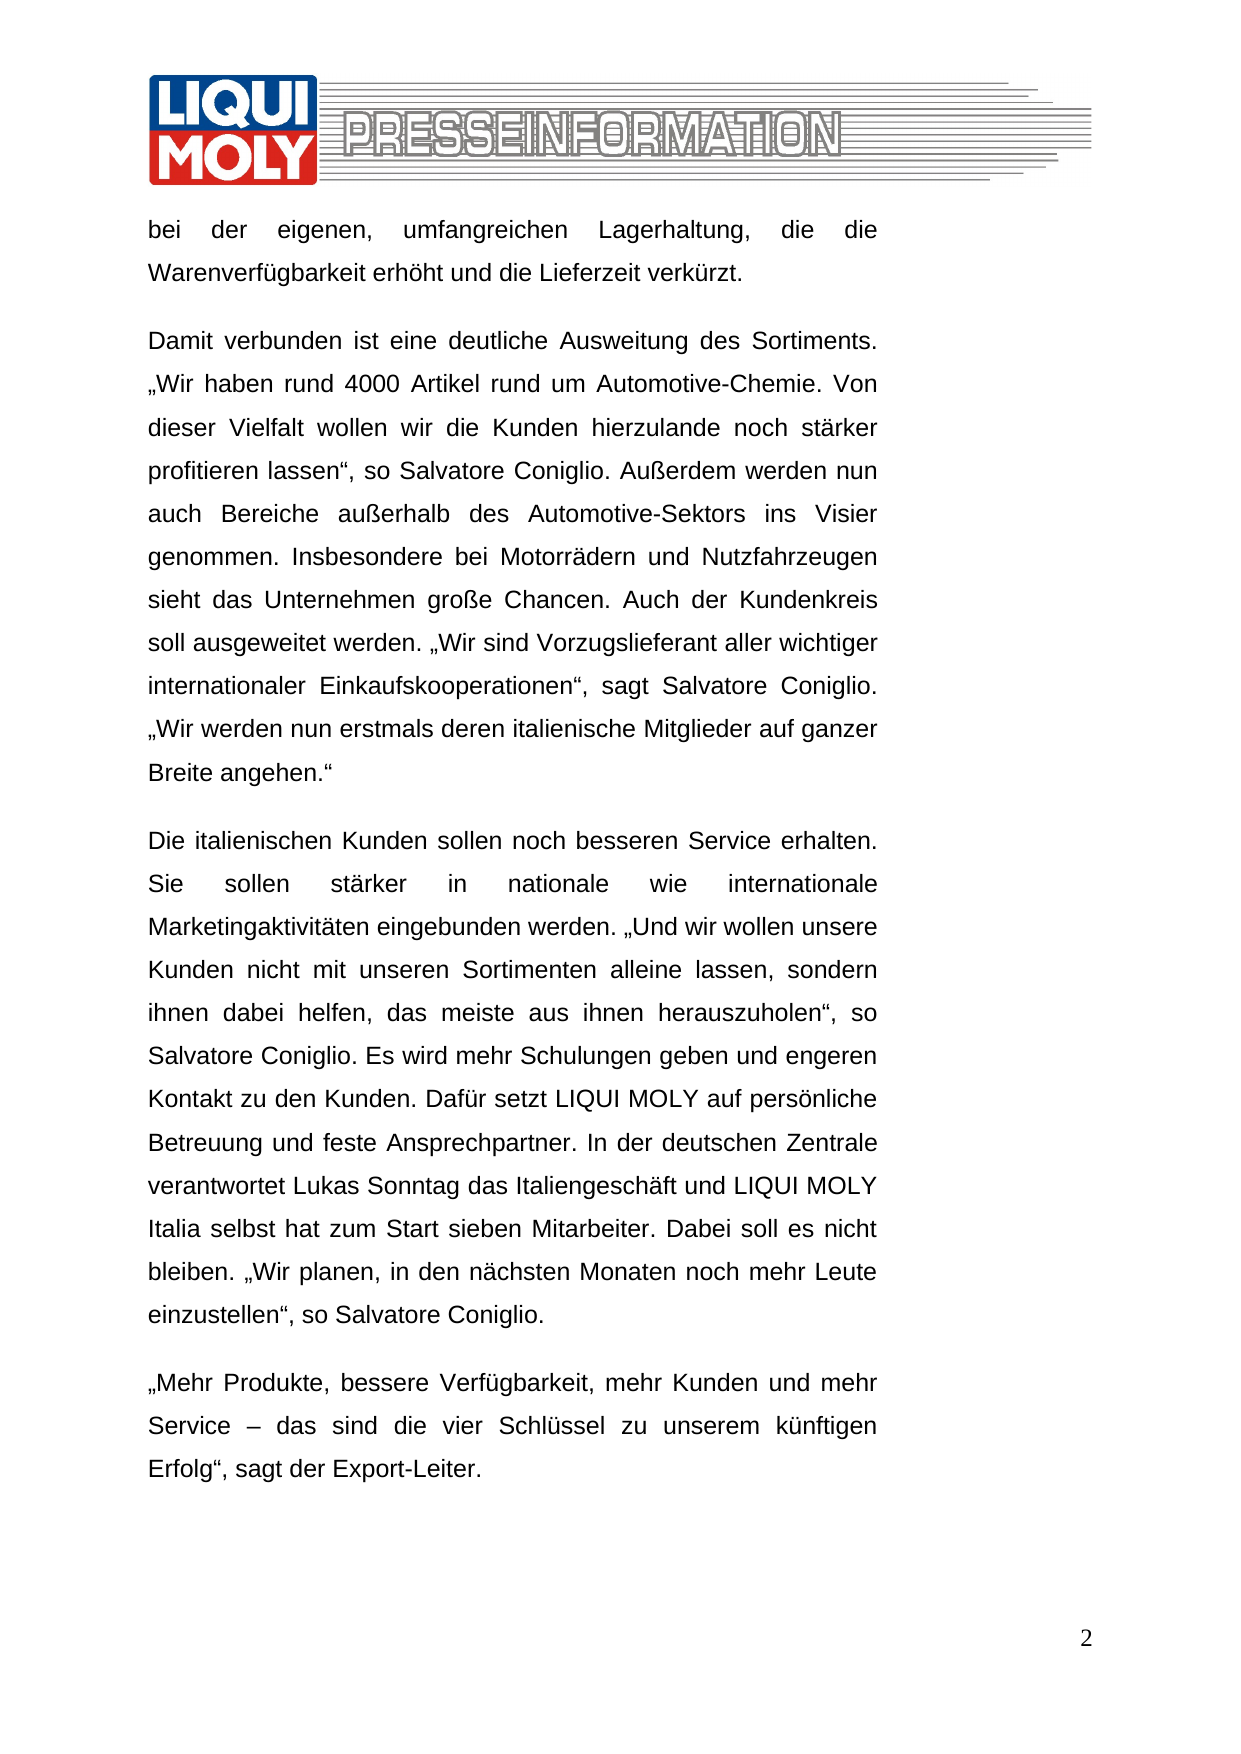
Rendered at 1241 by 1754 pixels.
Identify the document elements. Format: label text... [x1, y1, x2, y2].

text Damit verbunden ist eine deutliche Ausweitung des Sortiments. „Wir haben rund 4000 Artikel rund um Automotive-Chemie. Von dieser Vielfalt wollen wir die Kunden hierzulande noch stärker profitieren lassen“, so Salvatore Coniglio. Außerdem werden nun auch Bereiche außerhalb des Automotive-Sektors ins Visier genommen. Insbesondere bei Motorrädern und Nutzfahrzeugen sieht das Unternehmen große Chancen. Auch der Kundenkreis soll ausgeweitet werden. „Wir sind Vorzugslieferant aller wichtiger internationaler Einkaufskooperationen“, sagt Salvatore Coniglio. „Wir werden nun erstmals deren italienische Mitglieder auf ganzer Breite angehen.“ [148, 326, 879, 786]
text Die italienischen Kunden sollen noch besseren Service erhalten. Sie sollen stärker in nationale wie internationale Marketingaktivitäten eingebunden werden. „Und wir wollen unsere Kunden nicht mit unseren Sortimenten alleine lassen, sondern ihnen dabei helfen, das meiste aus ihnen herauszuholen“, so Salvatore Coniglio. Es wird mehr Schulungen geben und engeren Kontakt zu den Kunden. Dafür setzt LIQUI MOLY auf persönliche Betreuung und feste Ansprechpartner. In der deutschen Zentrale verantwortet Lukas Sonntag das Italiengeschäft und LIQUI MOLY Italia selbst hat zum Start sieben Mitarbeiter. Dabei soll es nicht bleiben. „Wir planen, in den nächsten Monaten noch mehr Leute einzustellen“, so Salvatore Coniglio. [148, 826, 879, 1329]
text „Mehr Produkte, bessere Verfügbarkeit, mehr Kunden und mehr Service – das sind die vier Schlüssel zu unserem künftigen Erfolg“, sagt der Export-Leiter. [148, 1368, 879, 1483]
picture [147, 73, 1092, 187]
